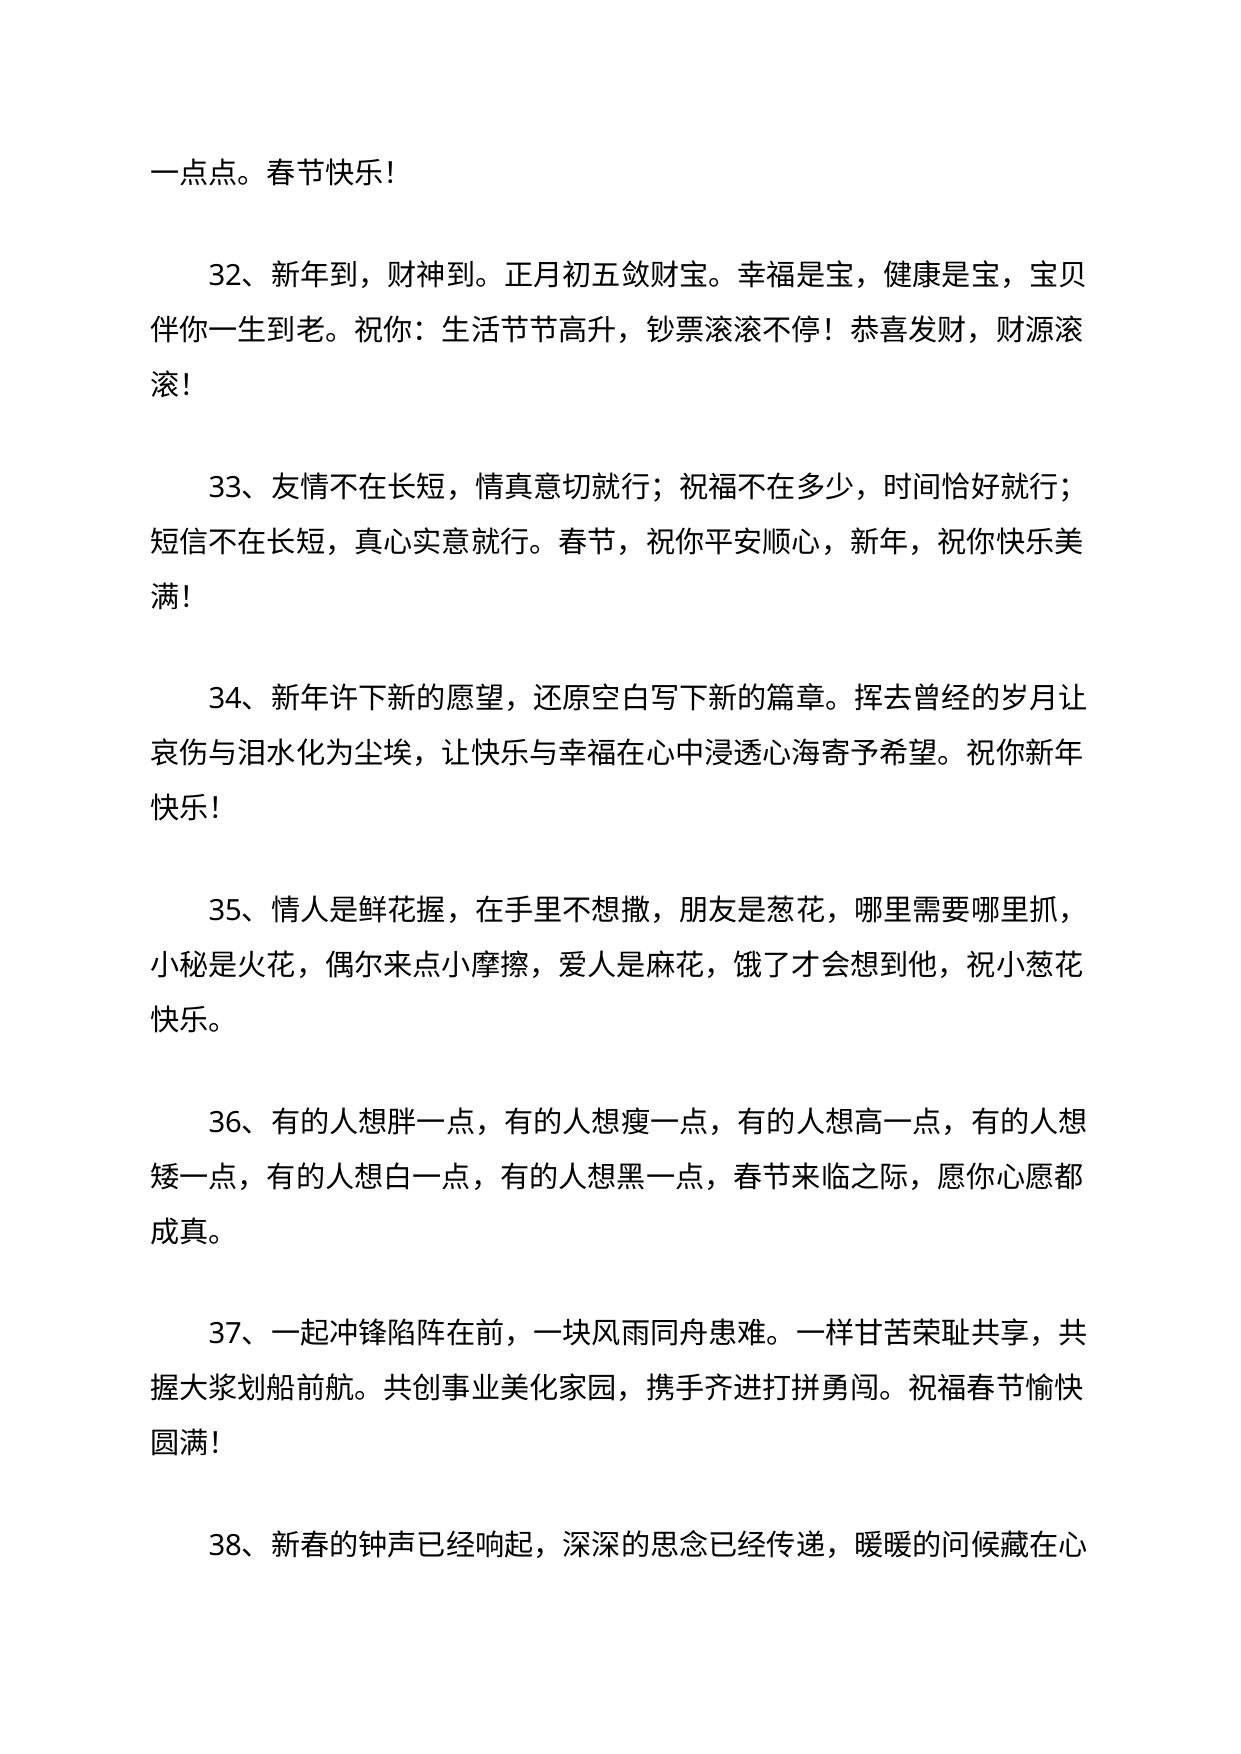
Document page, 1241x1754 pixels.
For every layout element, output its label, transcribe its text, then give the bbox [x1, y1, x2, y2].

text 35、情人是鲜花握，在手里不想撒，朋友是葱花，哪里需要哪里抓，小秘是火花，偶尔来点小摩擦，爱人是麻花，饿了才会想到他，祝小葱花快乐。 [150, 887, 1090, 1039]
text 34、新年许下新的愿望，还原空白写下新的篇章。挥去曾经的岁月让哀伤与泪水化为尘埃，让快乐与幸福在心中浸透心海寄予希望。祝你新年快乐！ [150, 675, 1090, 827]
text 33、友情不在长短，情真意切就行；祝福不在多少，时间恰好就行；短信不在长短，真心实意就行。春节，祝你平安顺心，新年，祝你快乐美满！ [150, 463, 1090, 616]
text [150, 150, 1090, 192]
text 32、新年到，财神到。正月初五敛财宝。幸福是宝，健康是宝，宝贝伴你一生到老。祝你：生活节节高升，钞票滚滚不停！恭喜发财，财源滚滚！ [150, 252, 1090, 404]
text 36、有的人想胖一点，有的人想瘦一点，有的人想高一点，有的人想矮一点，有的人想白一点，有的人想黑一点，春节来临之际，愿你心愿都成真。 [150, 1098, 1090, 1251]
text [150, 1522, 1090, 1564]
text 37、一起冲锋陷阵在前，一块风雨同舟患难。一样甘苦荣耻共享，共握大浆划船前航。共创事业美化家园，携手齐进打拼勇闯。祝福春节愉快圆满！ [150, 1310, 1090, 1462]
